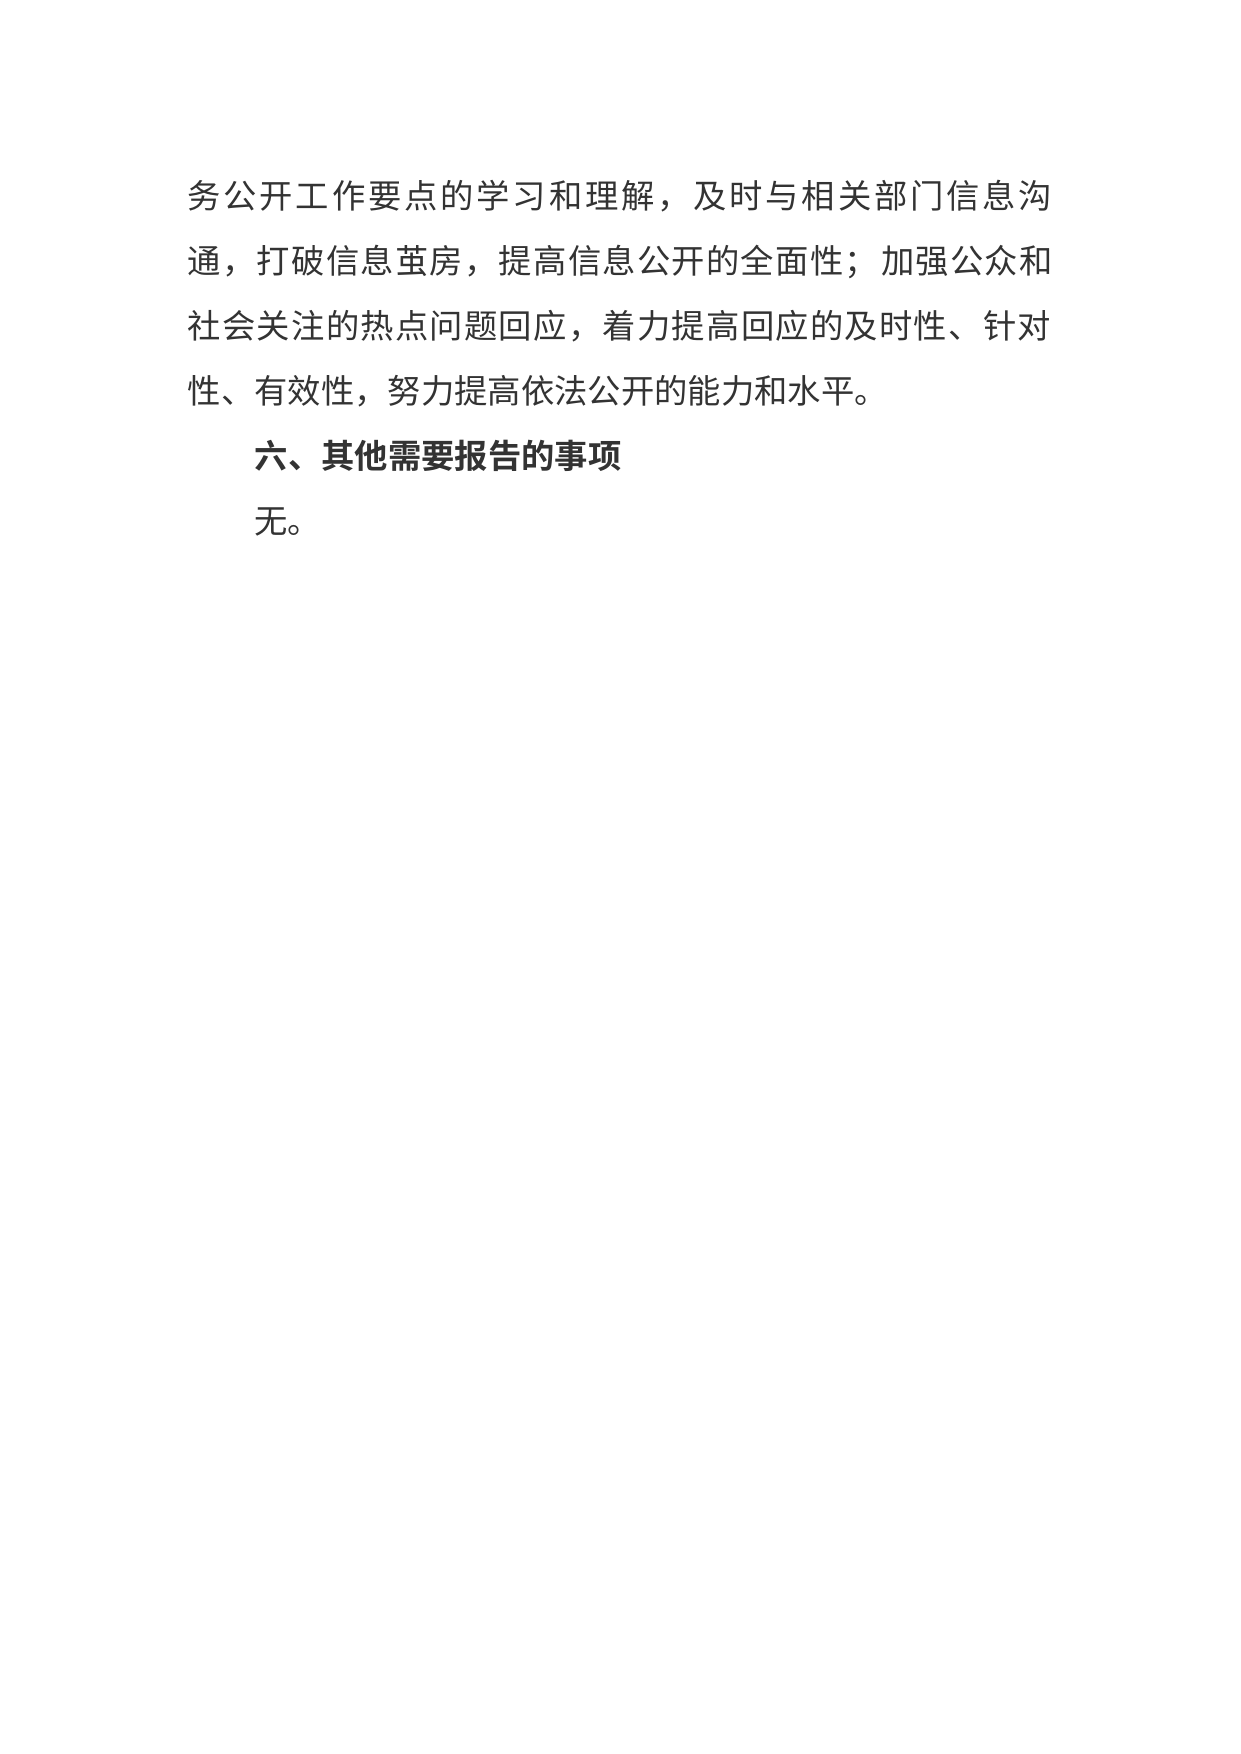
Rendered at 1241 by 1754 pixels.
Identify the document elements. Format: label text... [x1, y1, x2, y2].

text 六、其他需要报告的事项 [187, 422, 1053, 487]
text 无。 [187, 487, 1053, 552]
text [187, 162, 1053, 422]
